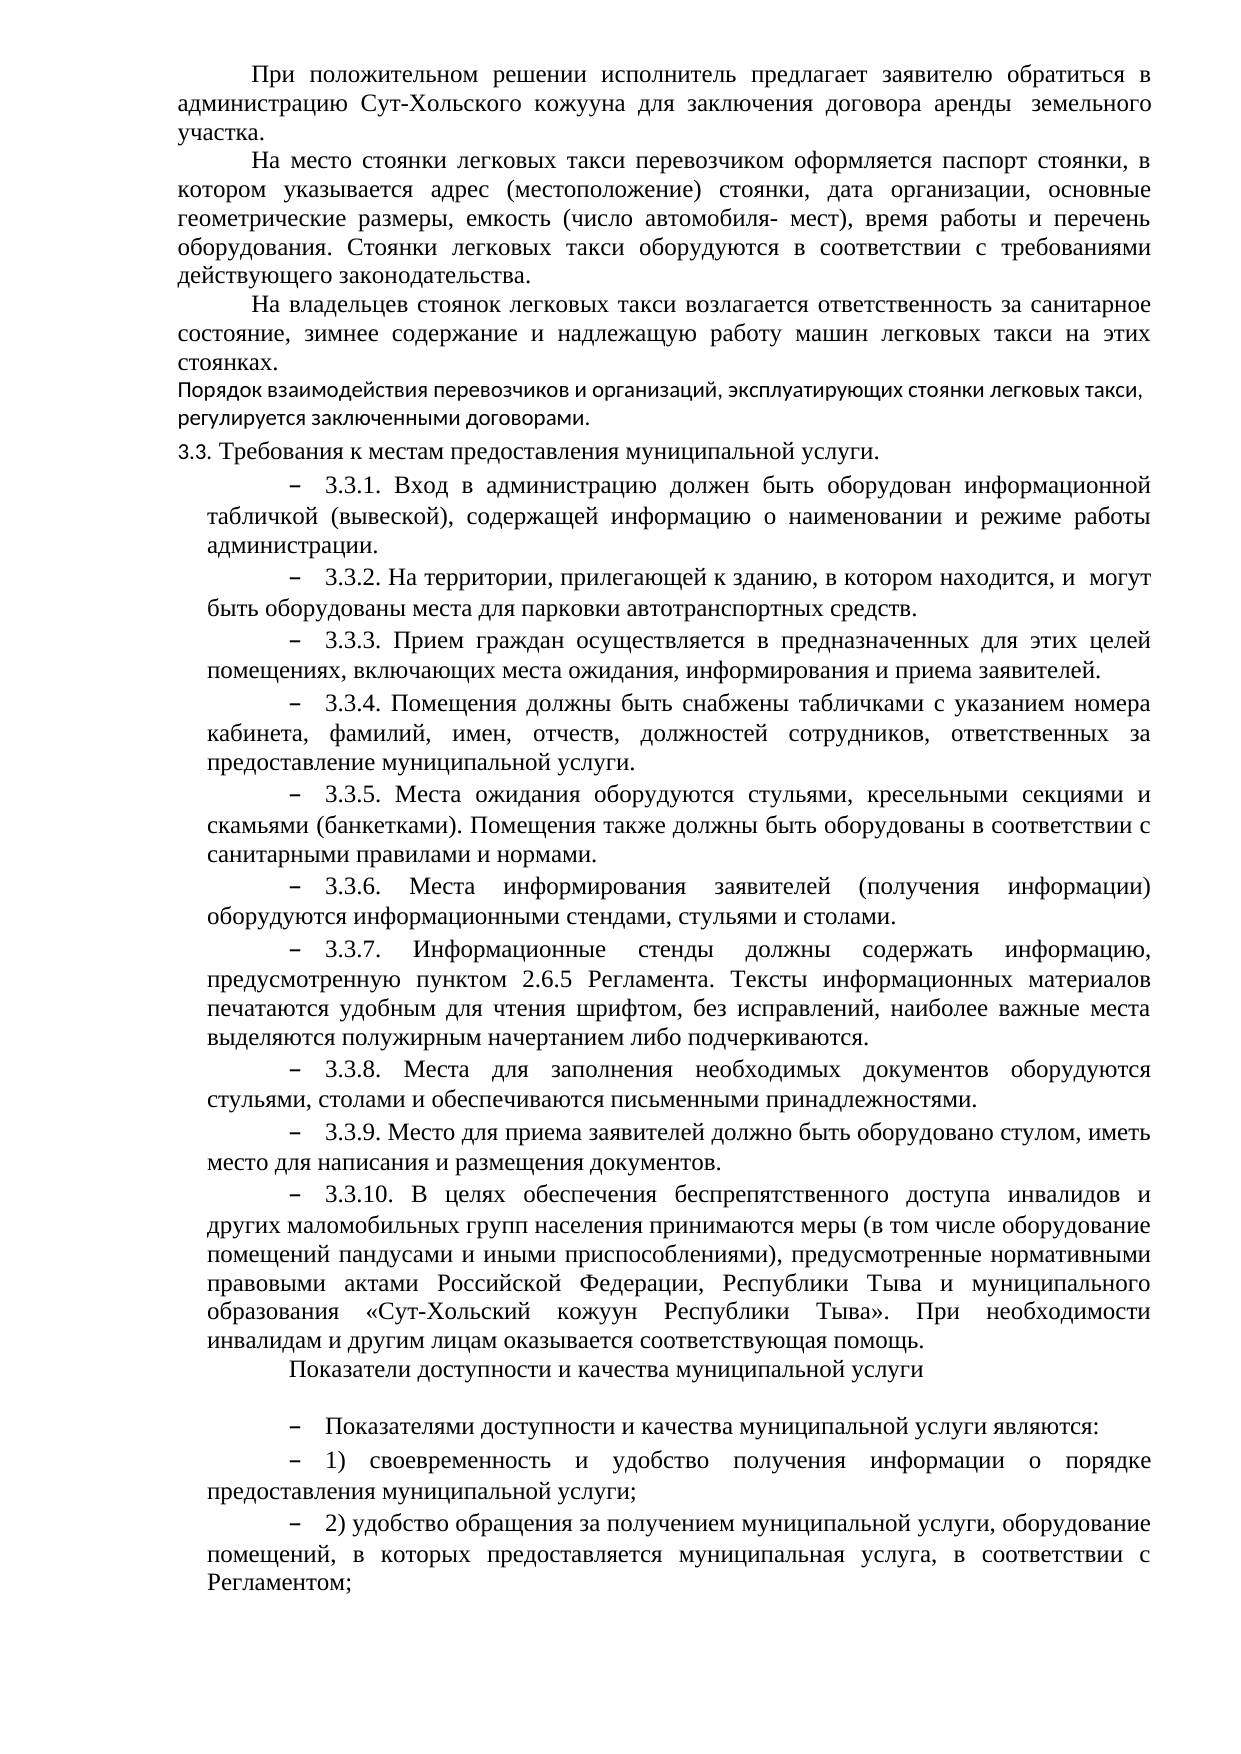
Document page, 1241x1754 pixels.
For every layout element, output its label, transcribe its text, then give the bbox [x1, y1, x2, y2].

text При положительном решении исполнитель предлагает заявителю обратиться в администрацию Сут-Хольского кожууна для заключения договора аренды земельного участка. [177, 59, 1152, 145]
list 3.3.7. Информационные стенды должны содержать информацию, предусмотренную пунктом 2.6.5 Регламента. Тексты информационных материалов печатаются удобным для чтения шрифтом, без исправлений, наиболее важные места выделяются полужирным начертанием либо подчеркиваются. [207, 930, 1152, 1051]
list 1) своевременность и удобство получения информации о порядке предоставления муниципальной услуги; [207, 1442, 1152, 1505]
list 3.3.1. Вход в администрацию должен быть оборудован информационной табличкой (вывеской), содержащей информацию о наименовании и режиме работы администрации. [207, 467, 1152, 559]
list 3.3.4. Помещения должны быть снабжены табличками с указанием номера кабинета, фамилий, имен, отчеств, должностей сотрудников, ответственных за предоставление муниципальной услуги. [207, 684, 1152, 776]
list 3.3.2. На территории, прилегающей к зданию, в котором находится, и могут быть оборудованы места для парковки автотранспортных средств. [207, 559, 1152, 621]
list 3.3.8. Места для заполнения необходимых документов оборудуются стульями, столами и обеспечиваются письменными принадлежностями. [207, 1051, 1152, 1113]
list Показателями доступности и качества муниципальной услуги являются: [207, 1408, 1152, 1442]
list 3.3.3. Прием граждан осуществляется в предназначенных для этих целей помещениях, включающих места ожидания, информирования и приема заявителей. [207, 621, 1152, 684]
list 3.3.6. Места информирования заявителей (получения информации) оборудуются информационными стендами, стульями и столами. [207, 867, 1152, 930]
list 3.3.10. В целях обеспечения беспрепятственного доступа инвалидов и других маломобильных групп населения принимаются меры (в том числе оборудование помещений пандусами и иными приспособлениями), предусмотренные нормативными правовыми актами Российской Федерации, Республики Тыва и муниципального образования «Сут-Хольский кожуун Республики Тыва». При необходимости инвалидам и другим лицам оказывается соответствующая помощь. [207, 1176, 1152, 1354]
text На владельцев стоянок легковых такси возлагается ответственность за санитарное состояние, зимнее содержание и надлежащую работу машин легковых такси на этих стоянках. [177, 289, 1152, 375]
list 3.3.9. Место для приема заявителей должно быть оборудовано стулом, иметь место для написания и размещения документов. [207, 1113, 1152, 1176]
text Показатели доступности и качества муниципальной услуги [207, 1354, 1152, 1383]
text Порядок взаимодействия перевозчиков и организаций, эксплуатирующих стоянки легковых такси, регулируется заключенными договорами. 3.3. Требования к местам предоставления муниципальной услуги. [177, 375, 1152, 467]
list 2) удобство обращения за получением муниципальной услуги, оборудование помещений, в которых предоставляется муниципальная услуга, в соответствии с Регламентом; [207, 1505, 1152, 1596]
list 3.3.5. Места ожидания оборудуются стульями, кресельными секциями и скамьями (банкетками). Помещения также должны быть оборудованы в соответствии с санитарными правилами и нормами. [207, 776, 1152, 867]
text На место стоянки легковых такси перевозчиком оформляется паспорт стоянки, в котором указывается адрес (местоположение) стоянки, дата организации, основные геометрические размеры, емкость (число автомобиля- мест), время работы и перечень оборудования. Стоянки легковых такси оборудуются в соответствии с требованиями действующего законодательства. [177, 145, 1152, 289]
